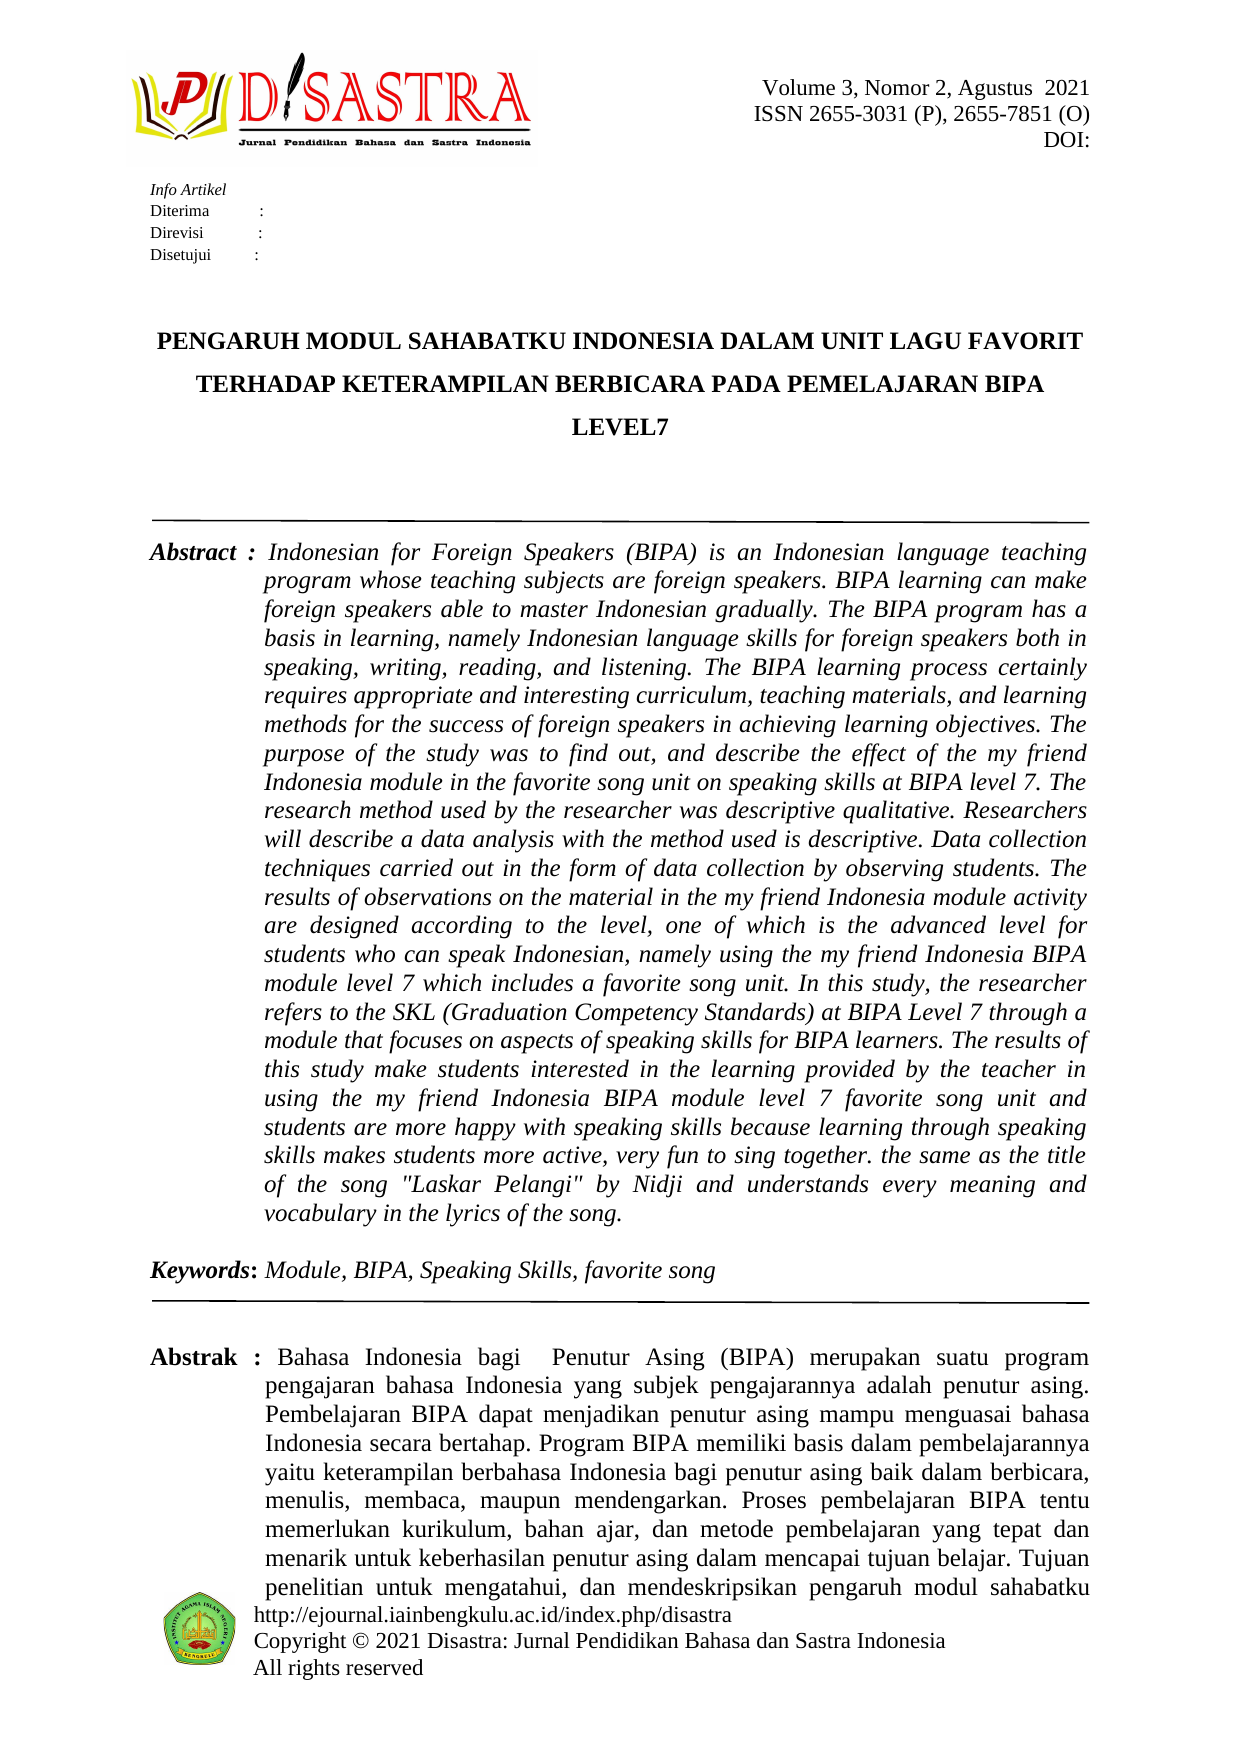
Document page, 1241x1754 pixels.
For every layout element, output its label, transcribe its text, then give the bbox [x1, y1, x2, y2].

picture [163, 1600, 236, 1665]
text Keywords: Module, BIPA, Speaking Skills, favorite song [150, 1255, 1090, 1284]
text Abstract : Indonesian for Foreign Speakers (BIPA) is an Indonesian language teaching program whose teaching subjects are foreign speakers. BIPA learning can make foreign speakers able to master Indonesian gradually. The BIPA program has a basis in learning, namely Indonesian language skills for foreign speakers both in speaking, writing, reading, and listening. The BIPA learning process certainly requires appropriate and interesting curriculum, teaching materials, and learning methods for the success of foreign speakers in achieving learning objectives. The purpose of the study was to find out, and describe the effect of the my friend Indonesia module in the favorite song unit on speaking skills at BIPA level 7. The research method used by the researcher was descriptive qualitative. Researchers will describe a data analysis with the method used is descriptive. Data collection techniques carried out in the form of data collection by observing students. The results of observations on the material in the my friend Indonesia module activity are designed according to the level, one of which is the advanced level for students who can speak Indonesian, namely using the my friend Indonesia BIPA module level 7 which includes a favorite song unit. In this study, the researcher refers to the SKL (Graduation Competency Standards) at BIPA Level 7 through a module that focuses on aspects of speaking skills for BIPA learners. The results of this study make students interested in the learning provided by the teacher in using the my friend Indonesia BIPA module level 7 favorite song unit and students are more happy with speaking skills because learning through speaking skills makes students more active, very fun to sing together. the same as the title of the song "Laskar Pelangi" by Nidji and understands every meaning and vocabulary in the lyrics of the song. [150, 537, 1090, 1227]
text PENGARUH MODUL SAHABATKU INDONESIA DALAM UNIT LAGU FAVORIT TERHADAP KETERAMPILAN BERBICARA PADA PEMELAJARAN BIPA LEVEL7 [150, 326, 1090, 441]
text Diterima : [150, 201, 1090, 220]
text Disetujui : [150, 245, 1090, 264]
picture [126, 50, 538, 167]
text Direvisi : [150, 223, 1090, 242]
text Info Artikel [150, 179, 1090, 198]
